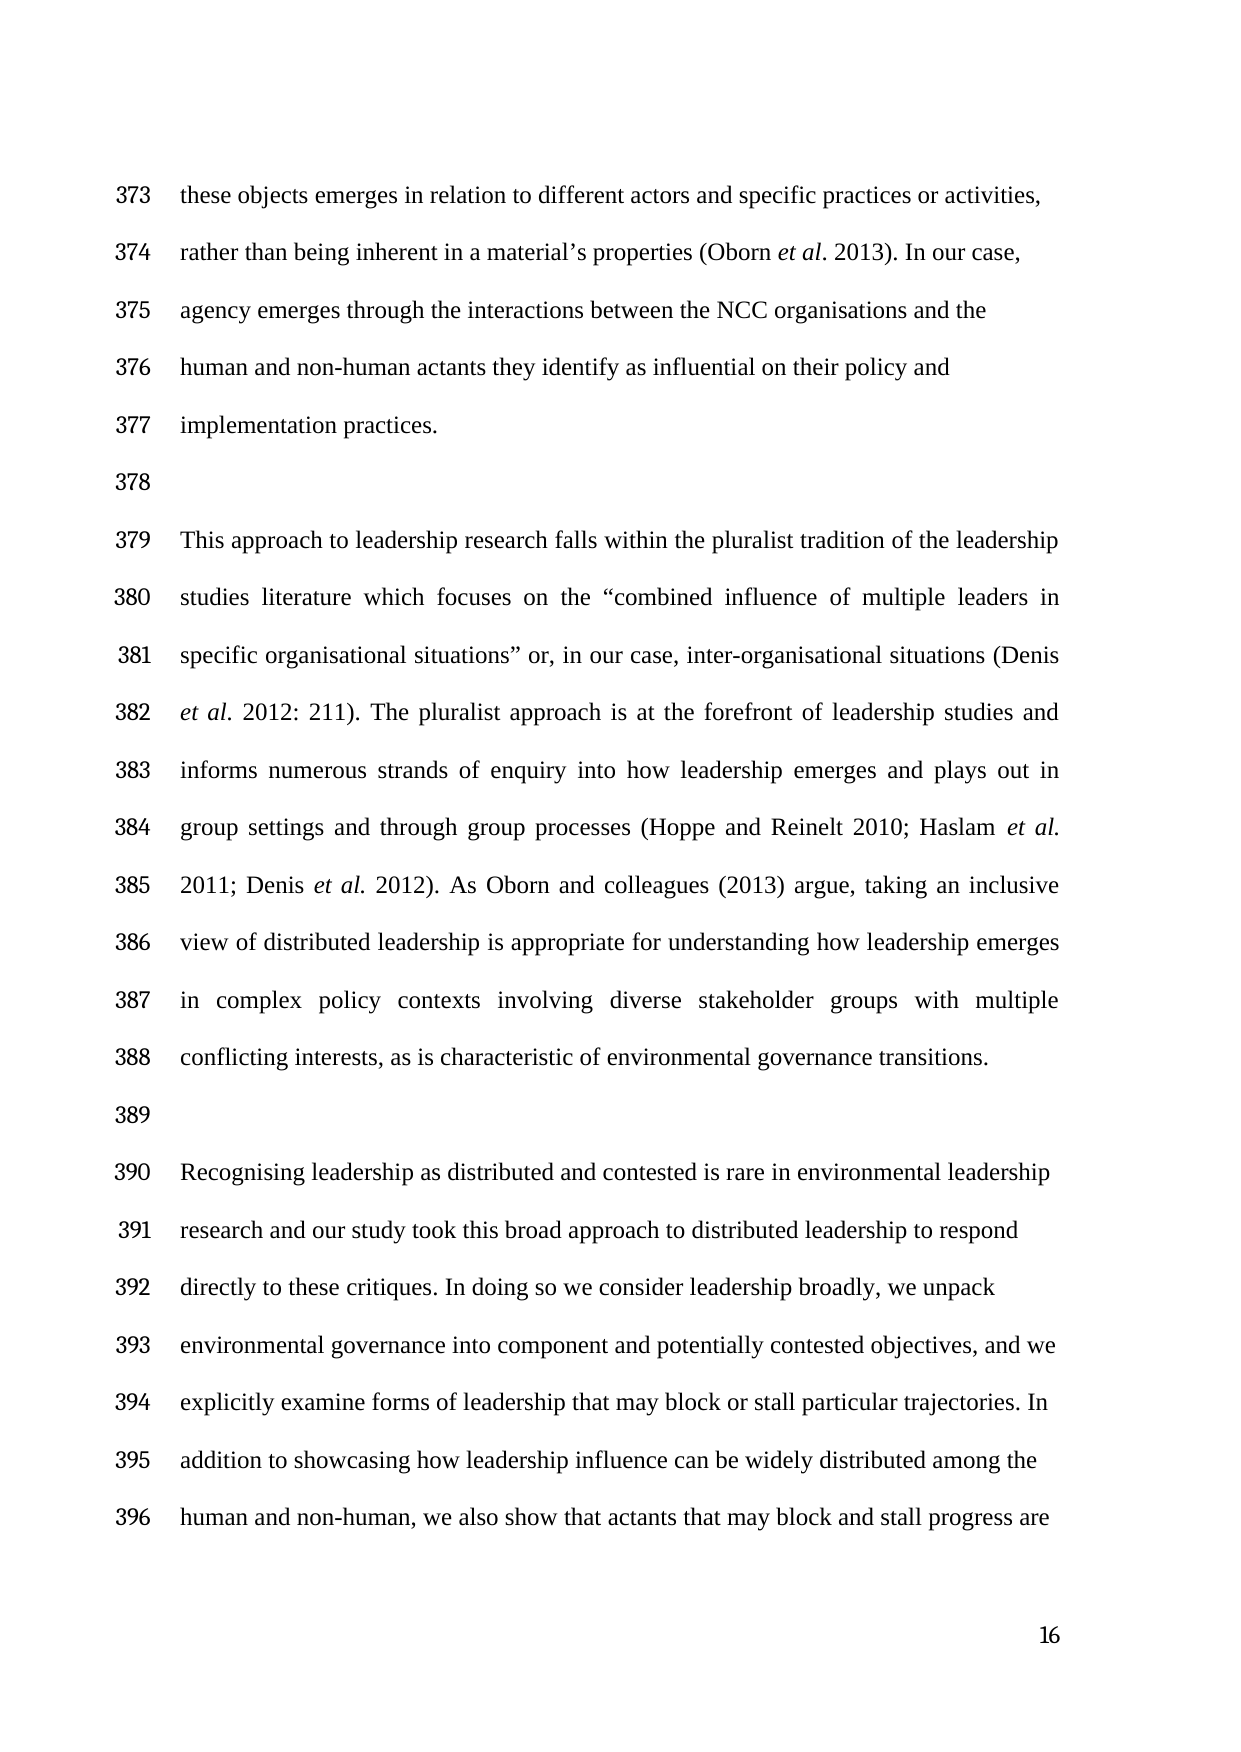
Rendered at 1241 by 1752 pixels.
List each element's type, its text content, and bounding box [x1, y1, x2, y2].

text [180, 1157, 1060, 1531]
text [180, 180, 1060, 439]
text This approach to leadership research falls within the pluralist tradition of the leadership studies literature which focuses on the “combined influence of multiple leaders in specific organisational situations” or, in our case, inter-organisational situations (Denis et al. 2012: 211). The pluralist approach is at the forefront of leadership studies and informs numerous strands of enquiry into how leadership emerges and plays out in group settings and through group processes (Hoppe and Reinelt 2010; Haslam et al. 2011; Denis et al. 2012). As Oborn and colleagues (2013) argue, taking an inclusive view of distributed leadership is appropriate for understanding how leadership emerges in complex policy contexts involving diverse stakeholder groups with multiple conflicting interests, as is characteristic of environmental governance transitions. [180, 525, 1060, 1071]
